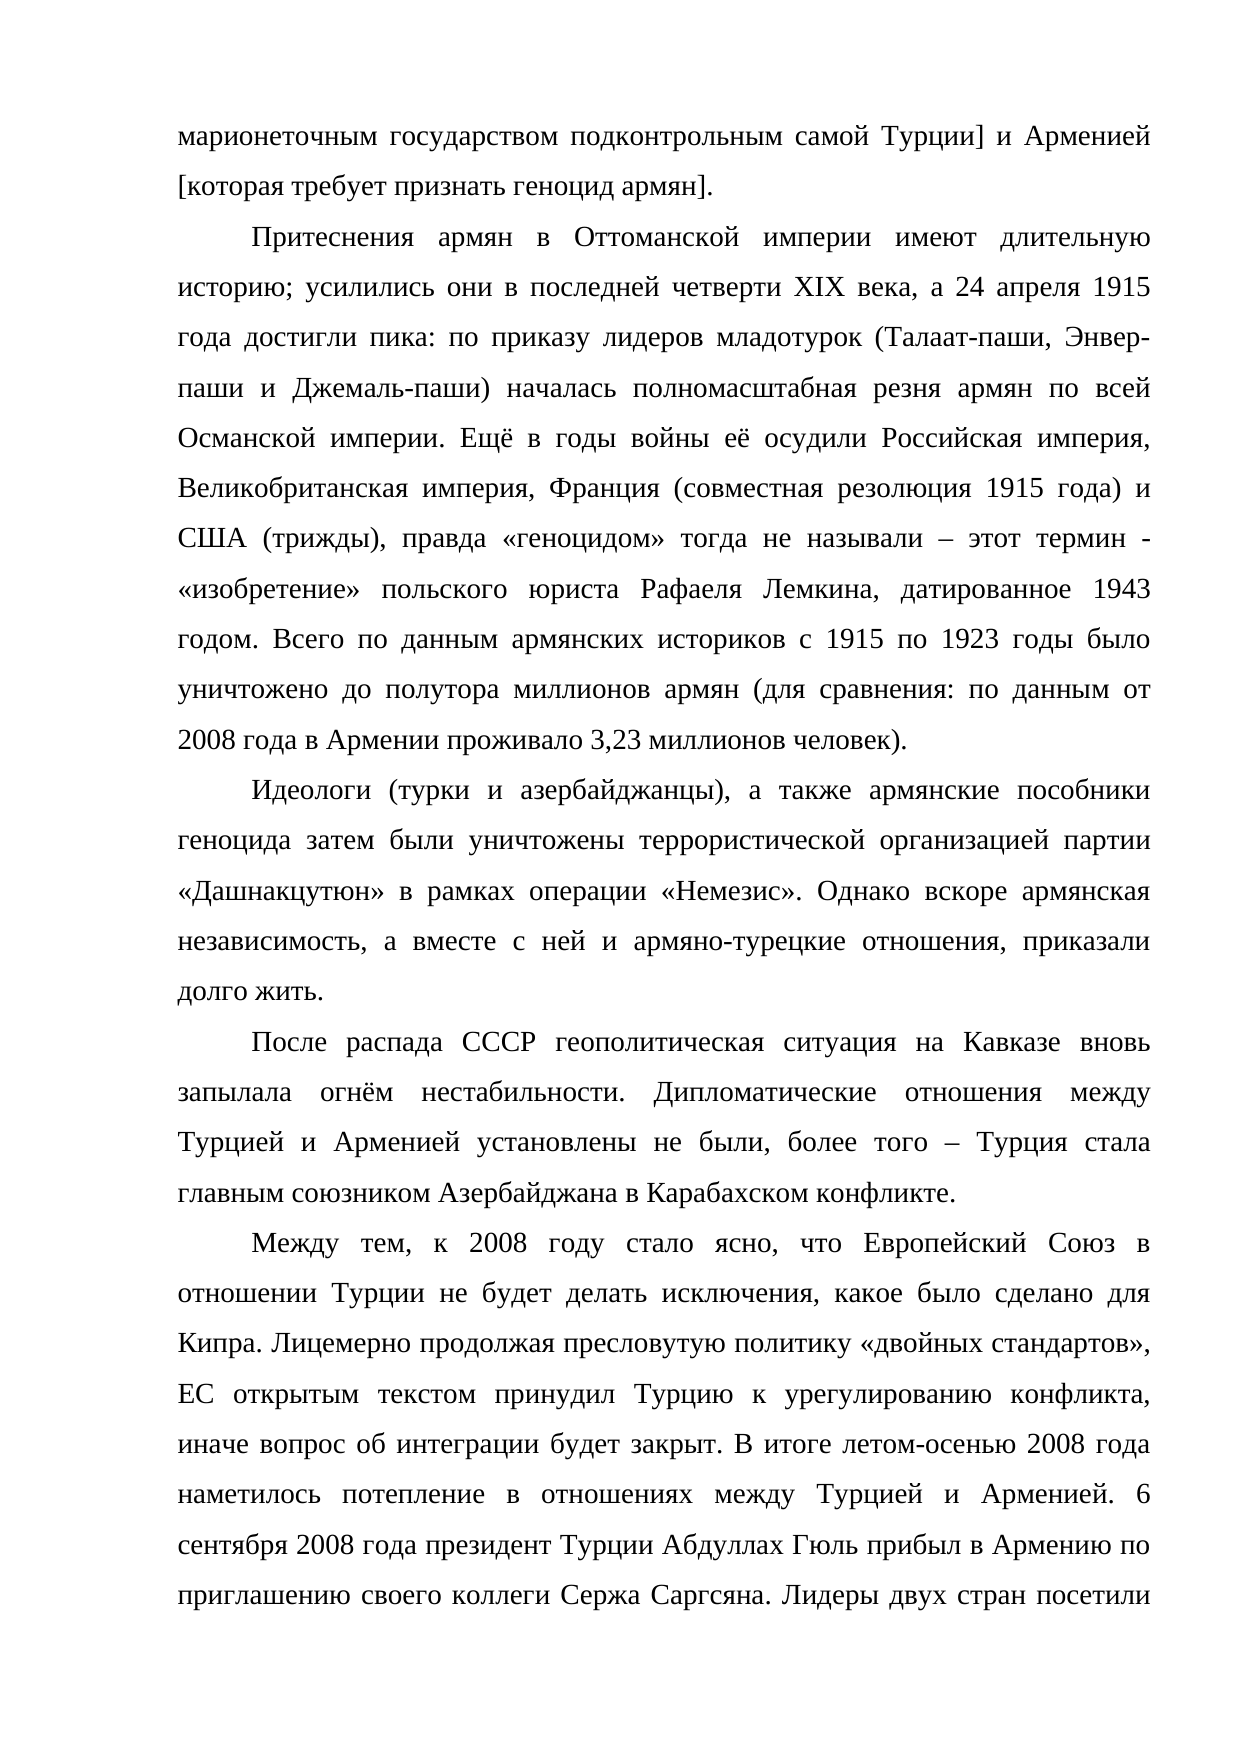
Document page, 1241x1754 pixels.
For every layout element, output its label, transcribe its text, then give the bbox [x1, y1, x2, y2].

text Притеснения армян в Оттоманской империи имеют длительную историю; усилились они в последней четверти XIX века, а 24 апреля 1915 года достигли пика: по приказу лидеров младотурок (Талаат-паши, Энвер-паши и Джемаль-паши) началась полномасштабная резня армян по всей Османской империи. Ещё в годы войны её осудили Российская империя, Великобританская империя, Франция (совместная резолюция 1915 года) и США (трижды), правда «геноцидом» тогда не называли – этот термин - «изобретение» польского юриста Рафаеля Лемкина, датированное 1943 годом. Всего по данным армянских историков с 1915 по 1923 годы было уничтожено до полутора миллионов армян (для сравнения: по данным от 2008 года в Армении проживало 3,23 миллионов человек). [177, 219, 1152, 755]
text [177, 118, 1152, 202]
text После распада СССР геополитическая ситуация на Кавказе вновь запылала огнём нестабильности. Дипломатические отношения между Турцией и Арменией установлены не были, более того – Турция стала главным союзником Азербайджана в Карабахском конфликте. [177, 1024, 1152, 1208]
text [177, 1225, 1152, 1611]
text Идеологи (турки и азербайджанцы), а также армянские пособники геноцида затем были уничтожены террористической организацией партии «Дашнакцутюн» в рамках операции «Немезис». Однако вскоре армянская независимость, а вместе с ней и армяно-турецкие отношения, приказали долго жить. [177, 772, 1152, 1007]
